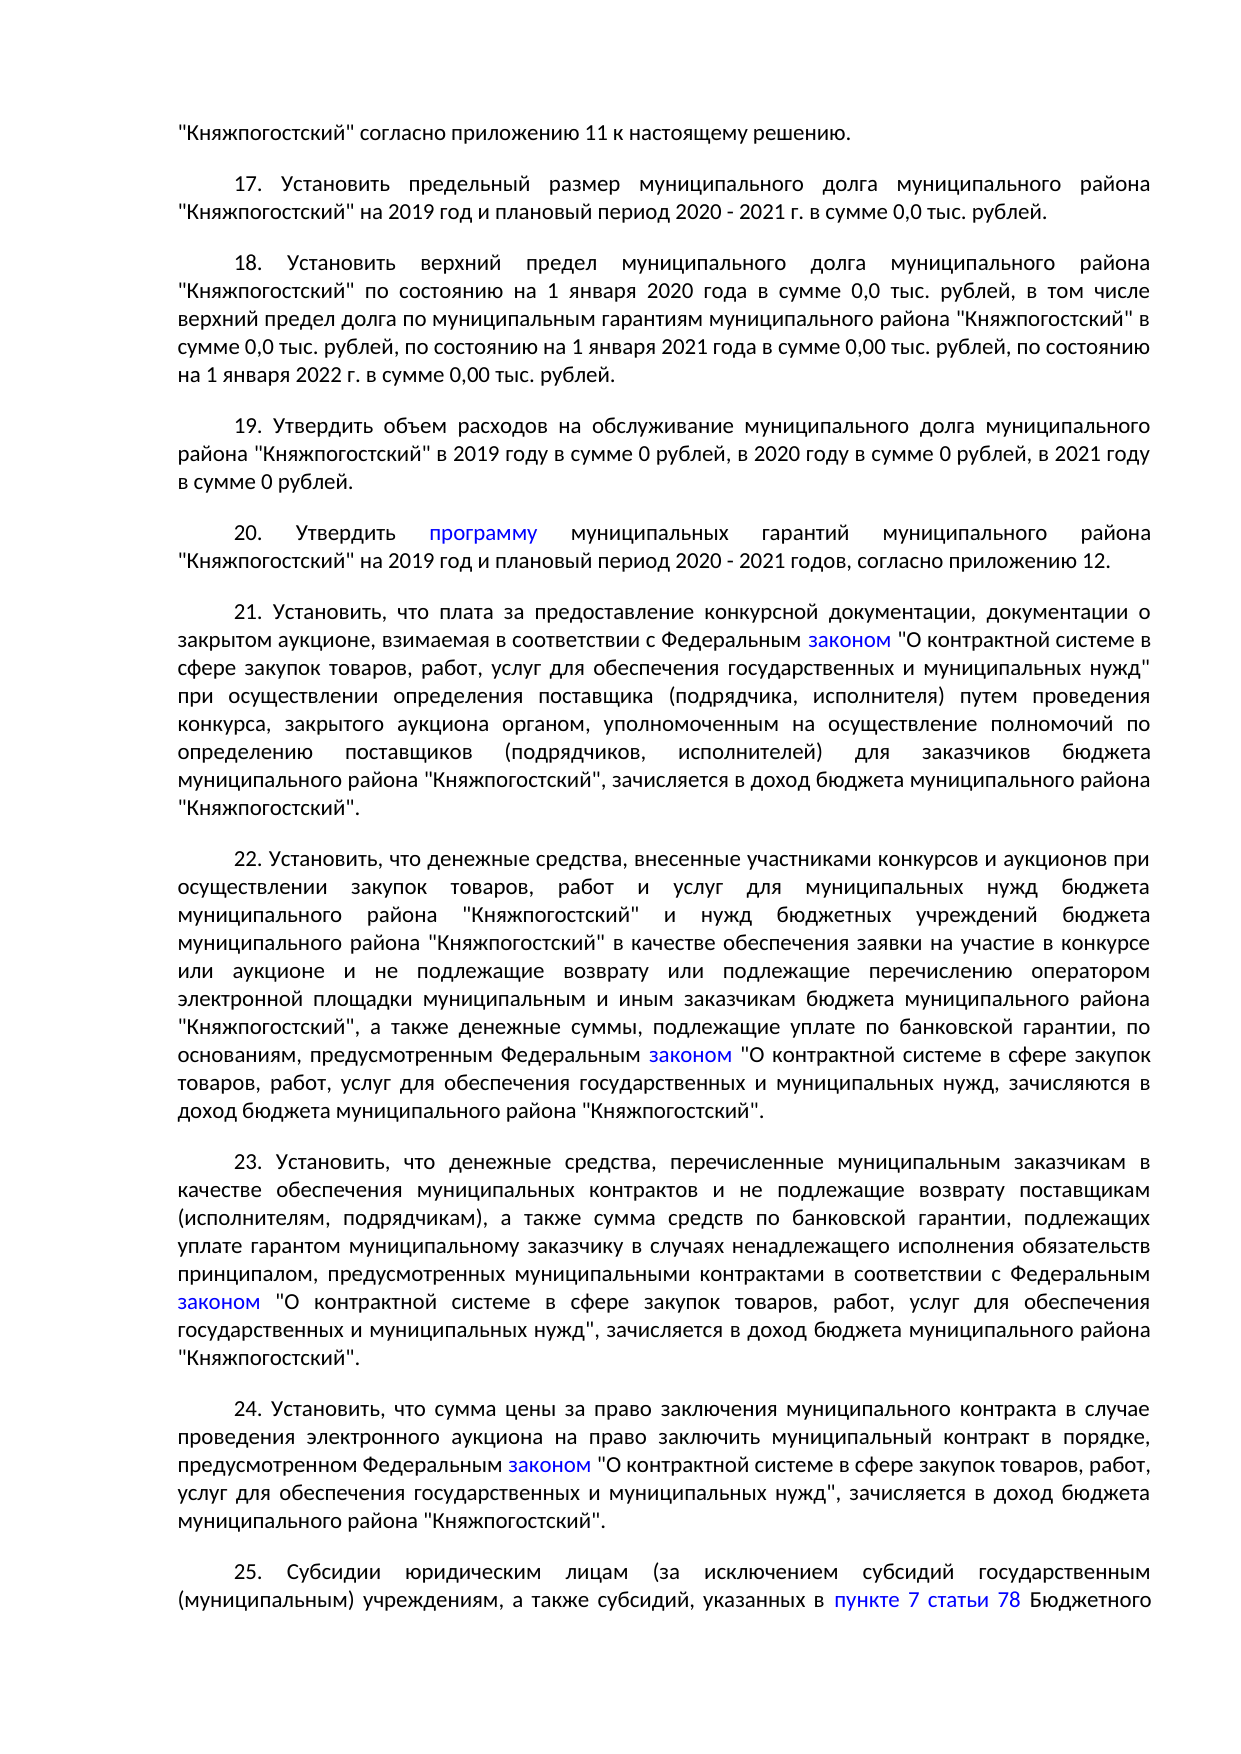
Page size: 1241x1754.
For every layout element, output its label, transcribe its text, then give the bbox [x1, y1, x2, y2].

text 17. Установить предельный размер муниципального долга муниципального района "Княжпогостский" на 2019 год и плановый период 2020 - 2021 г. в сумме 0,0 тыс. рублей. [177, 169, 1152, 225]
text 21. Установить, что плата за предоставление конкурсной документации, документации о закрытом аукционе, взимаемая в соответствии с Федеральным законом "О контрактной системе в сфере закупок товаров, работ, услуг для обеспечения государственных и муниципальных нужд" при осуществлении определения поставщика (подрядчика, исполнителя) путем проведения конкурса, закрытого аукциона органом, уполномоченным на осуществление полномочий по определению поставщиков (подрядчиков, исполнителей) для заказчиков бюджета муниципального района "Княжпогостский", зачисляется в доход бюджета муниципального района "Княжпогостский". [177, 597, 1152, 821]
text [177, 1557, 1152, 1613]
text 18. Установить верхний предел муниципального долга муниципального района "Княжпогостский" по состоянию на 1 января 2020 года в сумме 0,0 тыс. рублей, в том числе верхний предел долга по муниципальным гарантиям муниципального района "Княжпогостский" в сумме 0,0 тыс. рублей, по состоянию на 1 января 2021 года в сумме 0,00 тыс. рублей, по состоянию на 1 января 2022 г. в сумме 0,00 тыс. рублей. [177, 248, 1152, 388]
text 20. Утвердить программу муниципальных гарантий муниципального района "Княжпогостский" на 2019 год и плановый период 2020 - 2021 годов, согласно приложению 12. [177, 518, 1152, 574]
text 22. Установить, что денежные средства, внесенные участниками конкурсов и аукционов при осуществлении закупок товаров, работ и услуг для муниципальных нужд бюджета муниципального района "Княжпогостский" и нужд бюджетных учреждений бюджета муниципального района "Княжпогостский" в качестве обеспечения заявки на участие в конкурсе или аукционе и не подлежащие возврату или подлежащие перечислению оператором электронной площадки муниципальным и иным заказчикам бюджета муниципального района "Княжпогостский", а также денежные суммы, подлежащие уплате по банковской гарантии, по основаниям, предусмотренным Федеральным законом "О контрактной системе в сфере закупок товаров, работ, услуг для обеспечения государственных и муниципальных нужд, зачисляются в доход бюджета муниципального района "Княжпогостский". [177, 844, 1152, 1124]
text 23. Установить, что денежные средства, перечисленные муниципальным заказчикам в качестве обеспечения муниципальных контрактов и не подлежащие возврату поставщикам (исполнителям, подрядчикам), а также сумма средств по банковской гарантии, подлежащих уплате гарантом муниципальному заказчику в случаях ненадлежащего исполнения обязательств принципалом, предусмотренных муниципальными контрактами в соответствии с Федеральным законом "О контрактной системе в сфере закупок товаров, работ, услуг для обеспечения государственных и муниципальных нужд", зачисляется в доход бюджета муниципального района "Княжпогостский". [177, 1147, 1152, 1371]
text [177, 118, 1152, 146]
text 24. Установить, что сумма цены за право заключения муниципального контракта в случае проведения электронного аукциона на право заключить муниципальный контракт в порядке, предусмотренном Федеральным законом "О контрактной системе в сфере закупок товаров, работ, услуг для обеспечения государственных и муниципальных нужд", зачисляется в доход бюджета муниципального района "Княжпогостский". [177, 1394, 1152, 1534]
text 19. Утвердить объем расходов на обслуживание муниципального долга муниципального района "Княжпогостский" в 2019 году в сумме 0 рублей, в 2020 году в сумме 0 рублей, в 2021 году в сумме 0 рублей. [177, 411, 1152, 495]
